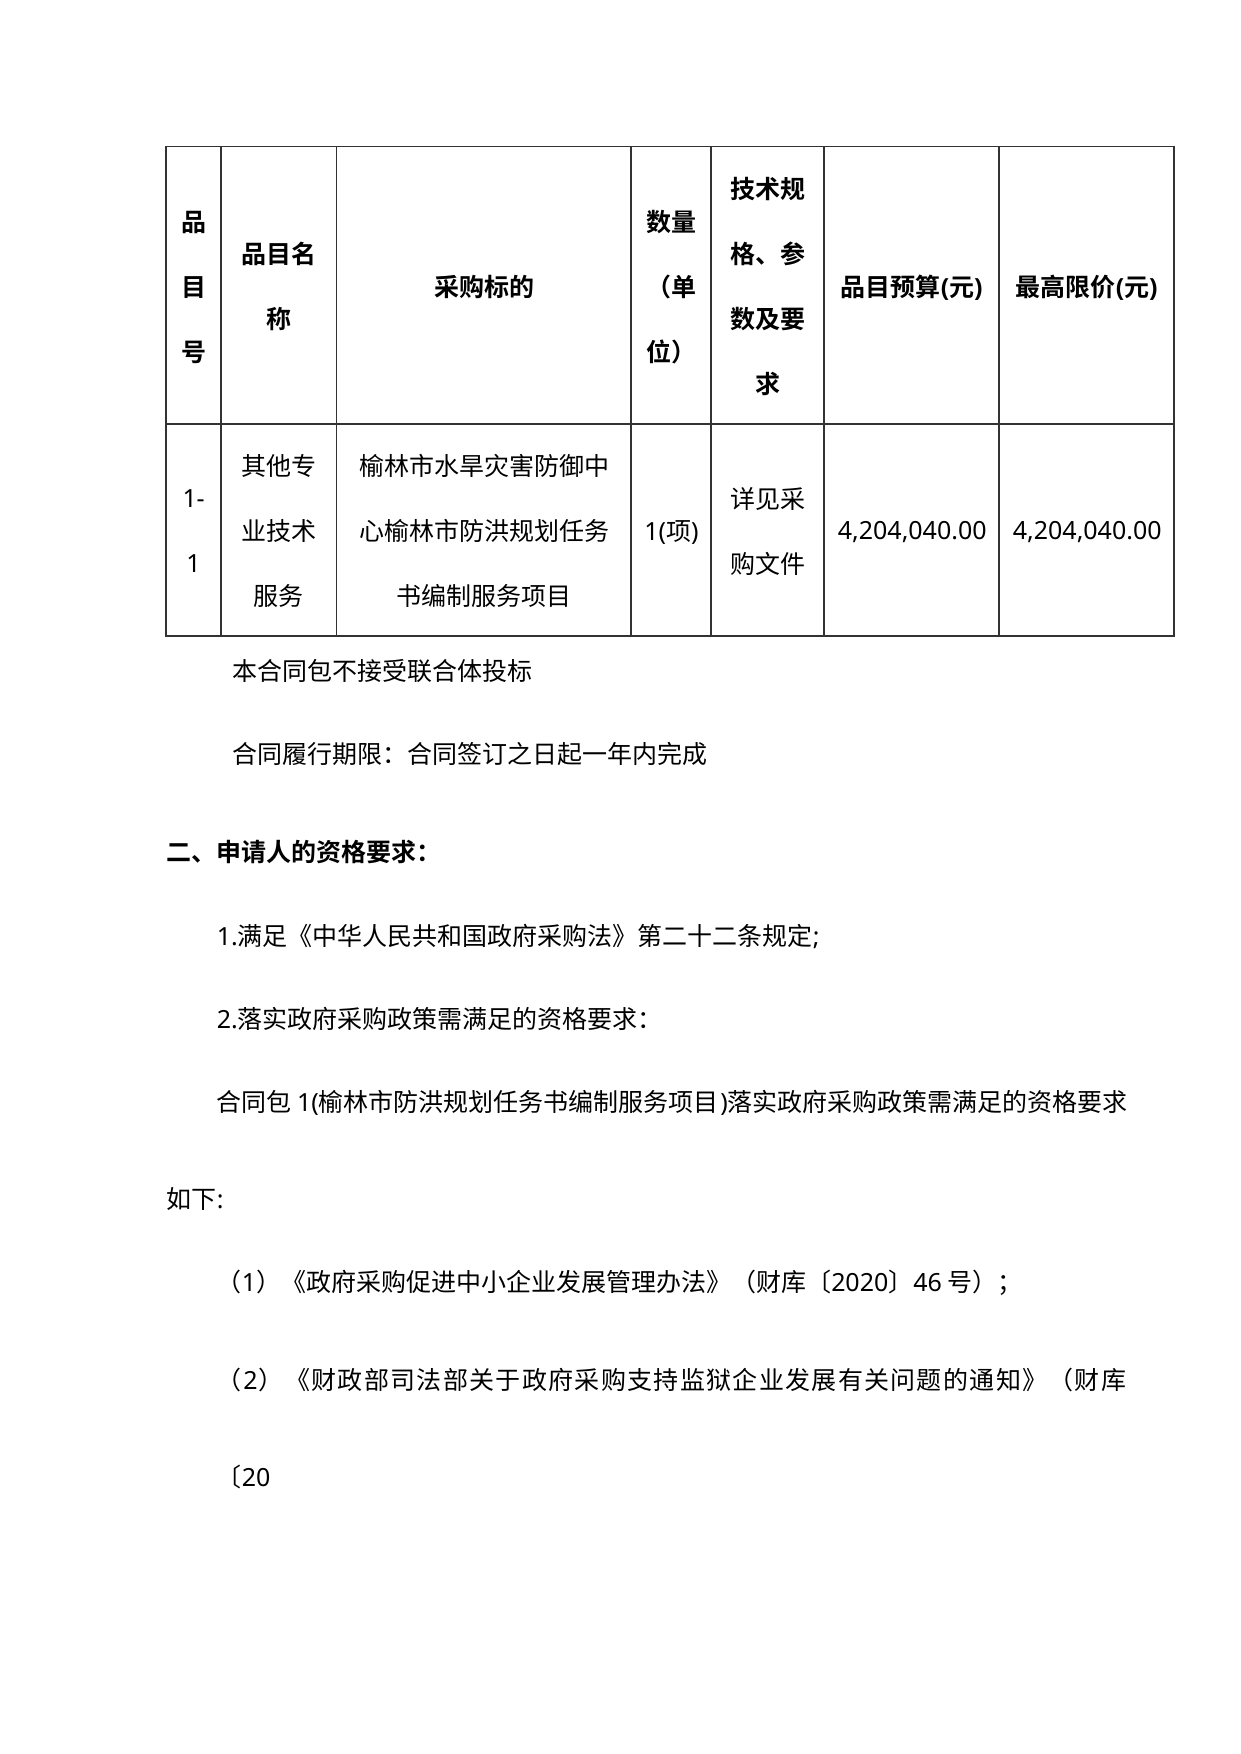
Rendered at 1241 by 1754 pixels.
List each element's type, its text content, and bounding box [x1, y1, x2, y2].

table_header 品目预算(元) [825, 147, 998, 423]
text 合同包1(榆林市防洪规划任务书编制服务项目)落实政府采购政策需满足的资格要求如下: [167, 1068, 1129, 1230]
text 本合同包不接受联合体投标 [167, 637, 1129, 702]
table_cell 榆林市水旱灾害防御中心榆林市防洪规划任务书编制服务项目 [337, 425, 630, 635]
table_header 品目名称 [222, 147, 336, 423]
text 1.满足《中华人民共和国政府采购法》第二十二条规定; [167, 902, 1129, 967]
list 《政府采购促进中小企业发展管理办法》（财库〔2020〕46号）； （2）《财政部司法部关于政府采购支持监狱企业发展有关问题的通知》（财库〔20 [217, 1397, 1129, 1508]
text 2.落实政府采购政策需满足的资格要求： [167, 985, 1129, 1050]
table_cell 1(项) [632, 425, 710, 635]
table_cell 其他专业技术服务 [222, 425, 336, 635]
table_cell 4,204,040.00 [1000, 425, 1173, 635]
table_header 数量（单位） [632, 147, 710, 423]
table_header 技术规格、参数及要求 [712, 147, 823, 423]
subtitle 二、申请人的资格要求： [167, 818, 1129, 883]
table_cell 4,204,040.00 [825, 425, 998, 635]
table_header 采购标的 [337, 147, 630, 423]
text 合同履行期限：合同签订之日起一年内完成 [167, 720, 1129, 785]
list 《政府采购促进中小企业发展管理办法》（财库〔2020〕46号）； （2）《财政部司法部关于政府采购支持监狱企业发展有关问题的通知》（财库〔20 [217, 1248, 1129, 1363]
table_cell 1-1 [167, 425, 220, 635]
table_header 最高限价(元) [1000, 147, 1173, 423]
table_cell 详见采购文件 [712, 425, 823, 635]
table_header 品目号 [167, 147, 220, 423]
